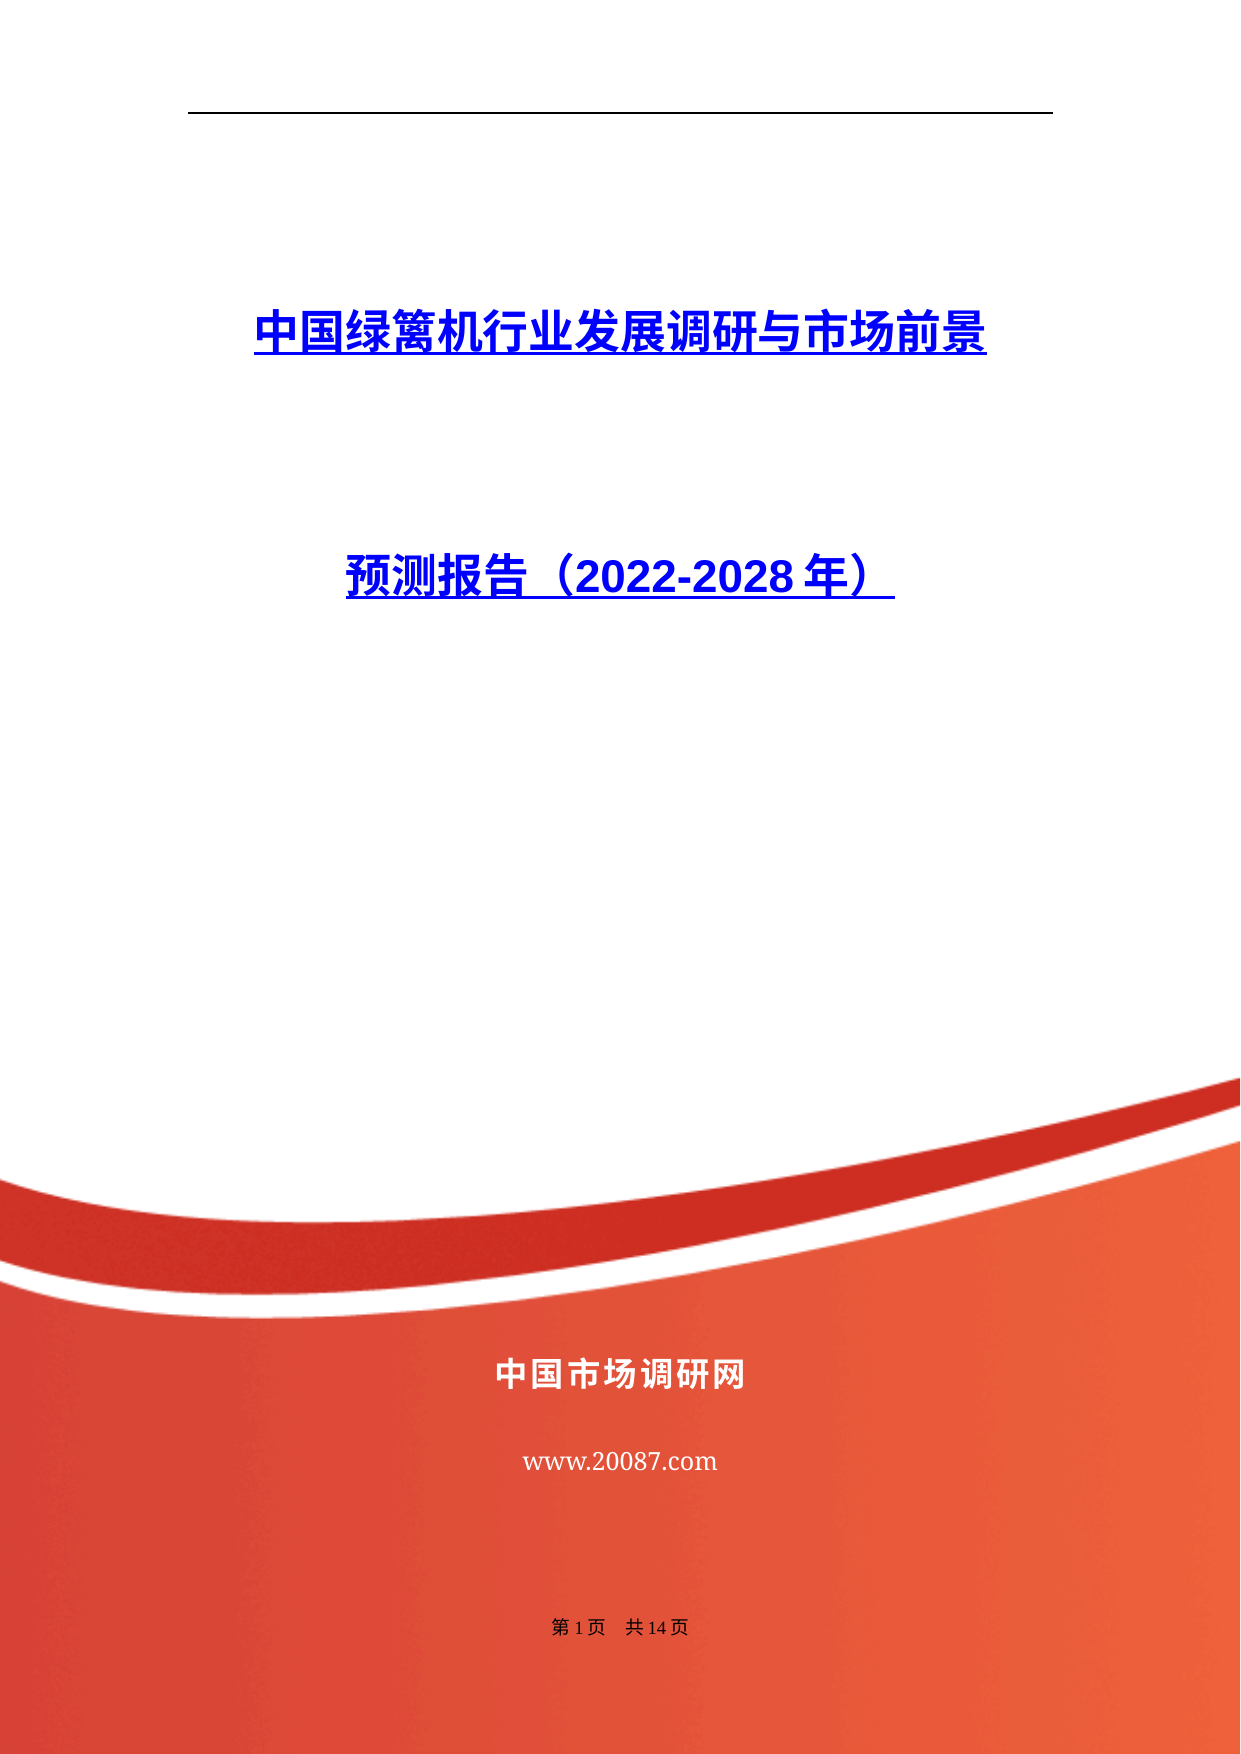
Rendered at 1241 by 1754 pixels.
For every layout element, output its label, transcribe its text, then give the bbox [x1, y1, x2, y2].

table_header 中国绿篱机行业发展调研与市场前景预测报告（2022-2028年） [188, 207, 1053, 773]
text www.20087.com [187, 1428, 1053, 1493]
subtitle 中国市场调研网 [187, 1339, 1053, 1404]
picture [0, 1006, 1241, 1754]
